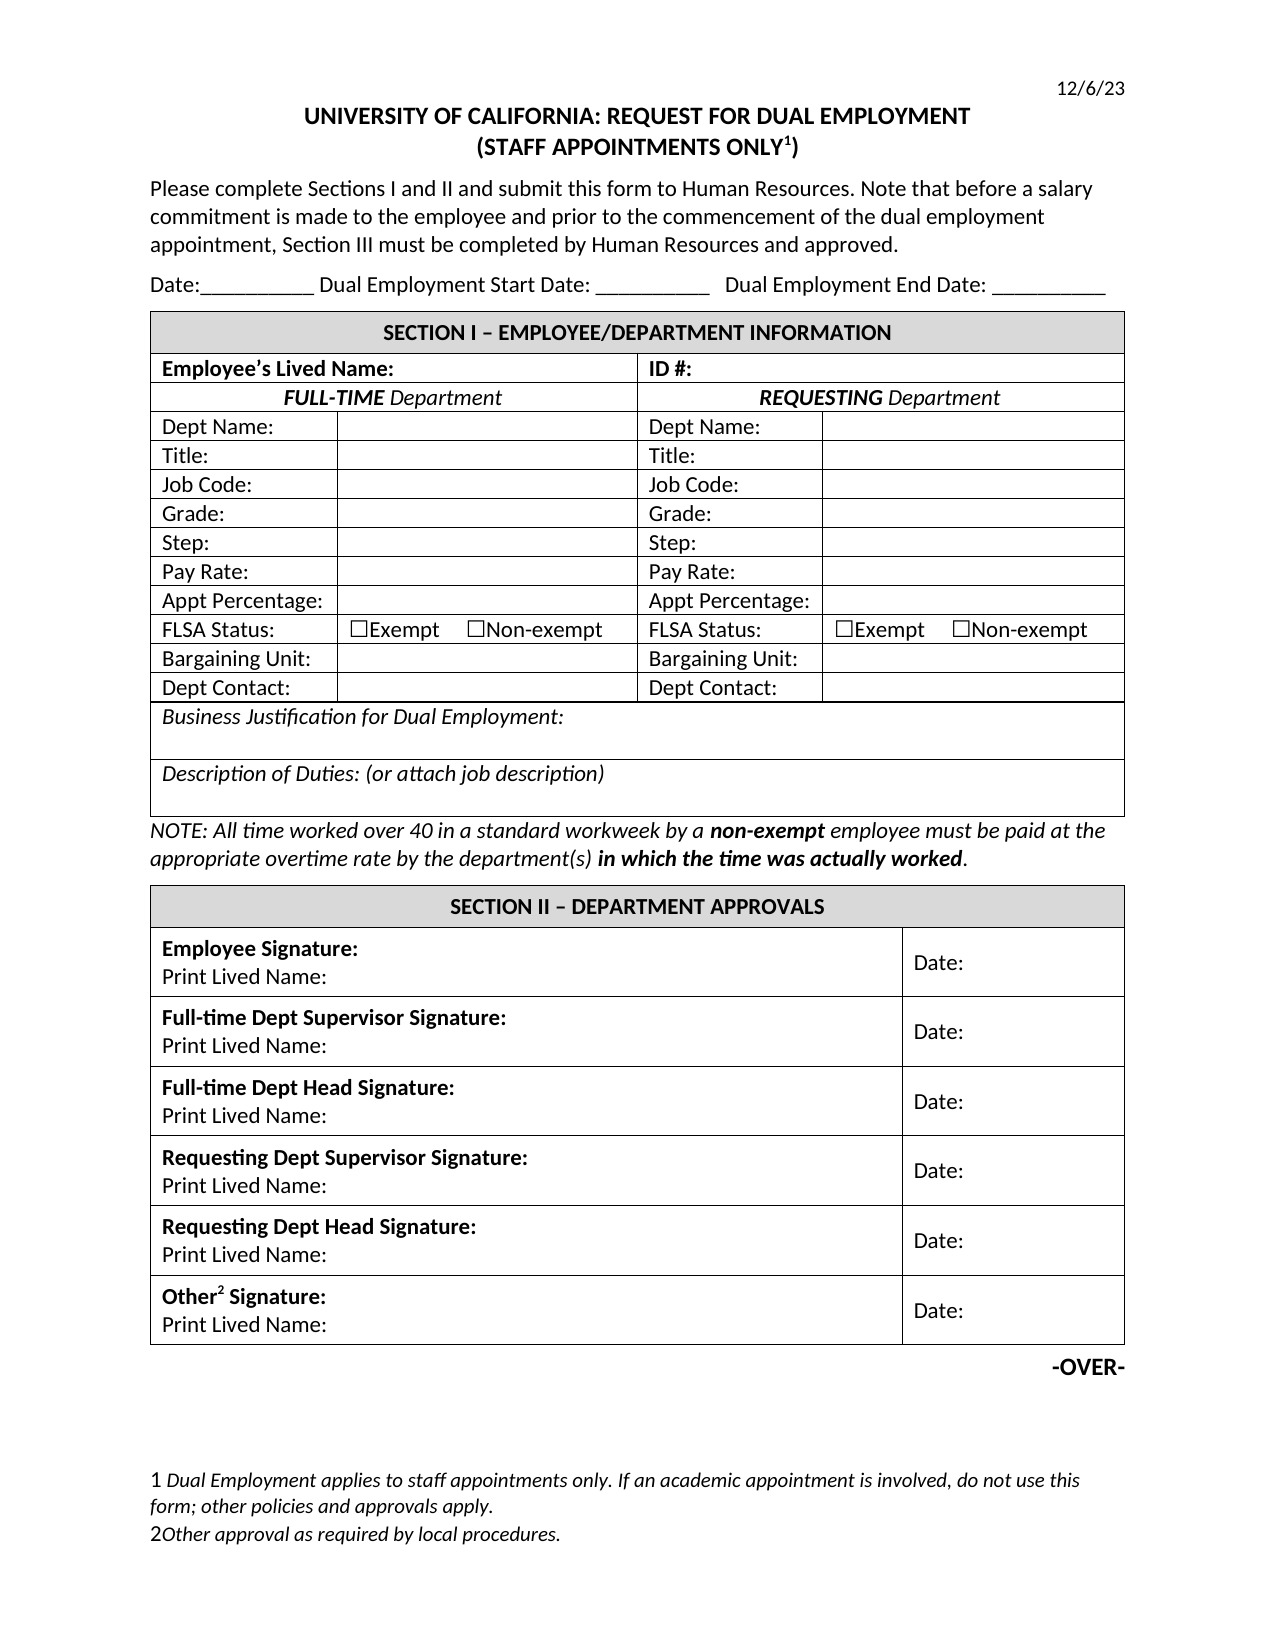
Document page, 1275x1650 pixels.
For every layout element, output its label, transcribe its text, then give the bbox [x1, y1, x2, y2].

table_cell ID #: [638, 354, 1124, 382]
table_cell [338, 412, 637, 440]
table_cell Date: [903, 1067, 1124, 1135]
table_cell Requesting Dept Supervisor Signature: Print Lived Name: [151, 1136, 902, 1205]
table_cell [823, 528, 1124, 556]
table_cell Title: [151, 441, 337, 469]
table_cell [338, 528, 637, 556]
table_cell [823, 644, 1124, 672]
table_cell [338, 470, 637, 498]
table_cell [338, 586, 637, 614]
table_cell Requesting Dept Head Signature: Print Lived Name: [151, 1206, 902, 1274]
table_cell [338, 441, 637, 469]
text Date:__________ Dual Employment Start Date: __________ Dual Employment End Date: __________ [150, 271, 1125, 298]
table_cell [823, 470, 1124, 498]
table_header SECTION I – EMPLOYEE/DEPARTMENT INFORMATION [151, 312, 1124, 353]
table_cell [823, 441, 1124, 469]
text UNIVERSITY OF CALIFORNIA: REQUEST FOR DUAL EMPLOYMENT [150, 100, 1125, 131]
table_cell Grade: [638, 499, 822, 527]
table_cell [338, 673, 637, 701]
table_cell [823, 557, 1124, 585]
table_cell FULL-TIME Department [151, 383, 637, 411]
table_cell Job Code: [151, 470, 337, 498]
table_cell Appt Percentage: [638, 586, 822, 614]
table_cell ☐Exempt ☐Non-exempt [338, 615, 637, 643]
table_cell Full-time Dept Head Signature: Print Lived Name: [151, 1067, 902, 1135]
text (STAFF APPOINTMENTS ONLY) [150, 131, 1125, 161]
text -OVER- [150, 1351, 1125, 1382]
table_cell FLSA Status: [638, 615, 822, 643]
table_cell Dept Contact: [638, 673, 822, 701]
table_cell [823, 586, 1124, 614]
text NOTE: All time worked over 40 in a standard workweek by a non-exempt employee must be paid at the appropriate overtime rate by the department(s) in which the time was actually worked. [150, 817, 1125, 873]
table_cell [338, 557, 637, 585]
table_cell Date: [903, 928, 1124, 996]
table_cell Grade: [151, 499, 337, 527]
table_cell [823, 412, 1124, 440]
table_cell Other Signature: Print Lived Name: [151, 1276, 902, 1344]
table_cell Appt Percentage: [151, 586, 337, 614]
table_cell Pay Rate: [151, 557, 337, 585]
table_cell ☐Exempt ☐Non-exempt [823, 615, 1124, 643]
table_cell [823, 673, 1124, 701]
table_cell Bargaining Unit: [638, 644, 822, 672]
table_cell Step: [151, 528, 337, 556]
table_cell Pay Rate: [638, 557, 822, 585]
table_cell Full-time Dept Supervisor Signature: Print Lived Name: [151, 997, 902, 1066]
table_cell Job Code: [638, 470, 822, 498]
table_cell Date: [903, 1206, 1124, 1274]
table_cell Description of Duties: (or attach job description) [151, 760, 1124, 816]
table_cell FLSA Status: [151, 615, 337, 643]
table_cell Business Justification for Dual Employment: [151, 703, 1124, 758]
table_cell Employee’s Lived Name: [151, 354, 637, 382]
table_cell Date: [903, 997, 1124, 1066]
table_cell Dept Name: [151, 412, 337, 440]
table_cell [338, 644, 637, 672]
table_cell Title: [638, 441, 822, 469]
text Please complete Sections I and II and submit this form to Human Resources. Note that before a salary commitment is made to the employee and prior to the commencement of the dual employment appointment, Section III must be completed by Human Resources and approved. [150, 174, 1125, 258]
table_cell [338, 499, 637, 527]
table_cell Employee Signature: Print Lived Name: [151, 928, 902, 996]
table_cell [823, 499, 1124, 527]
table_cell Date: [903, 1136, 1124, 1205]
table_cell REQUESTING Department [638, 383, 1124, 411]
table_cell Bargaining Unit: [151, 644, 337, 672]
table_cell Dept Contact: [151, 673, 337, 701]
table_header SECTION II – DEPARTMENT APPROVALS [151, 886, 1124, 927]
table_cell Dept Name: [638, 412, 822, 440]
table_cell Step: [638, 528, 822, 556]
table_cell Date: [903, 1276, 1124, 1344]
